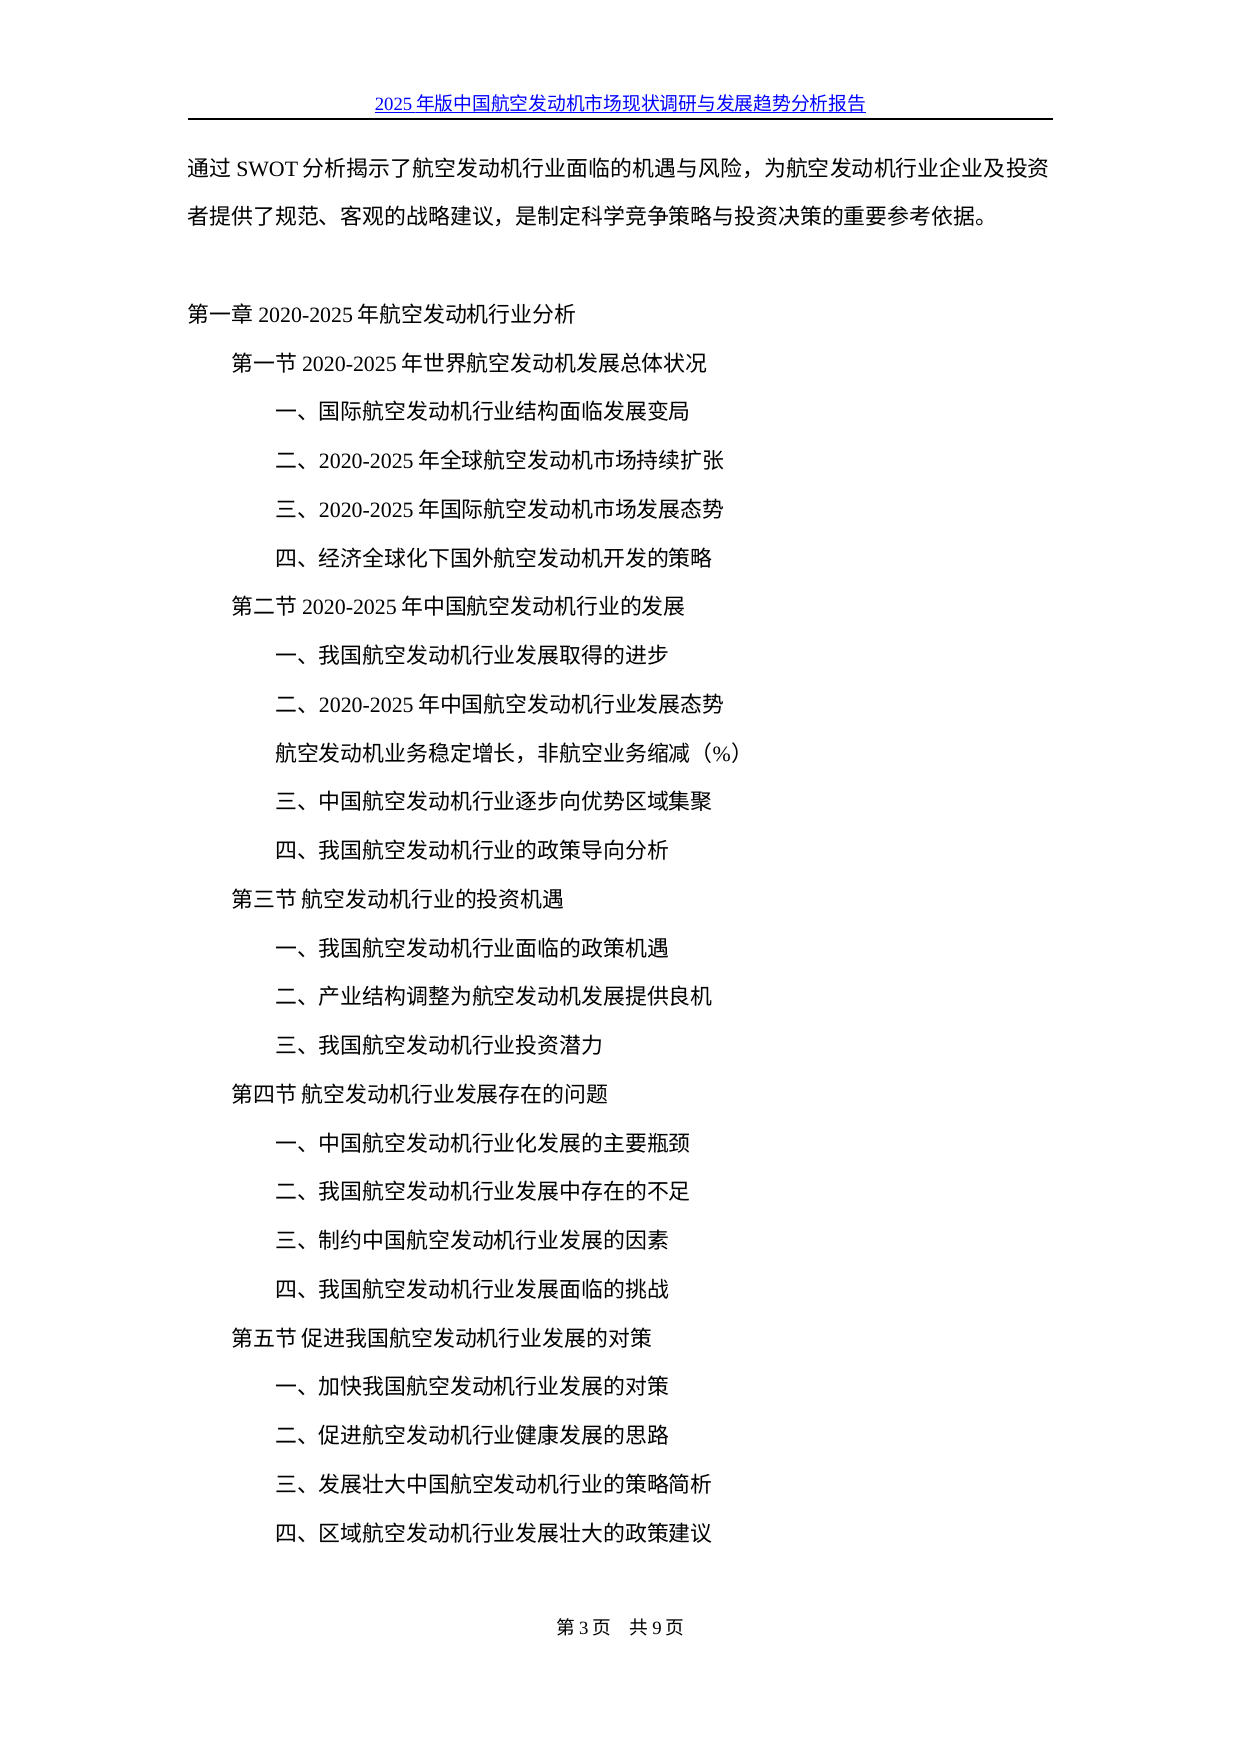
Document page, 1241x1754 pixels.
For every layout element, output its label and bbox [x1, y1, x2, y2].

text [187, 150, 1053, 1548]
